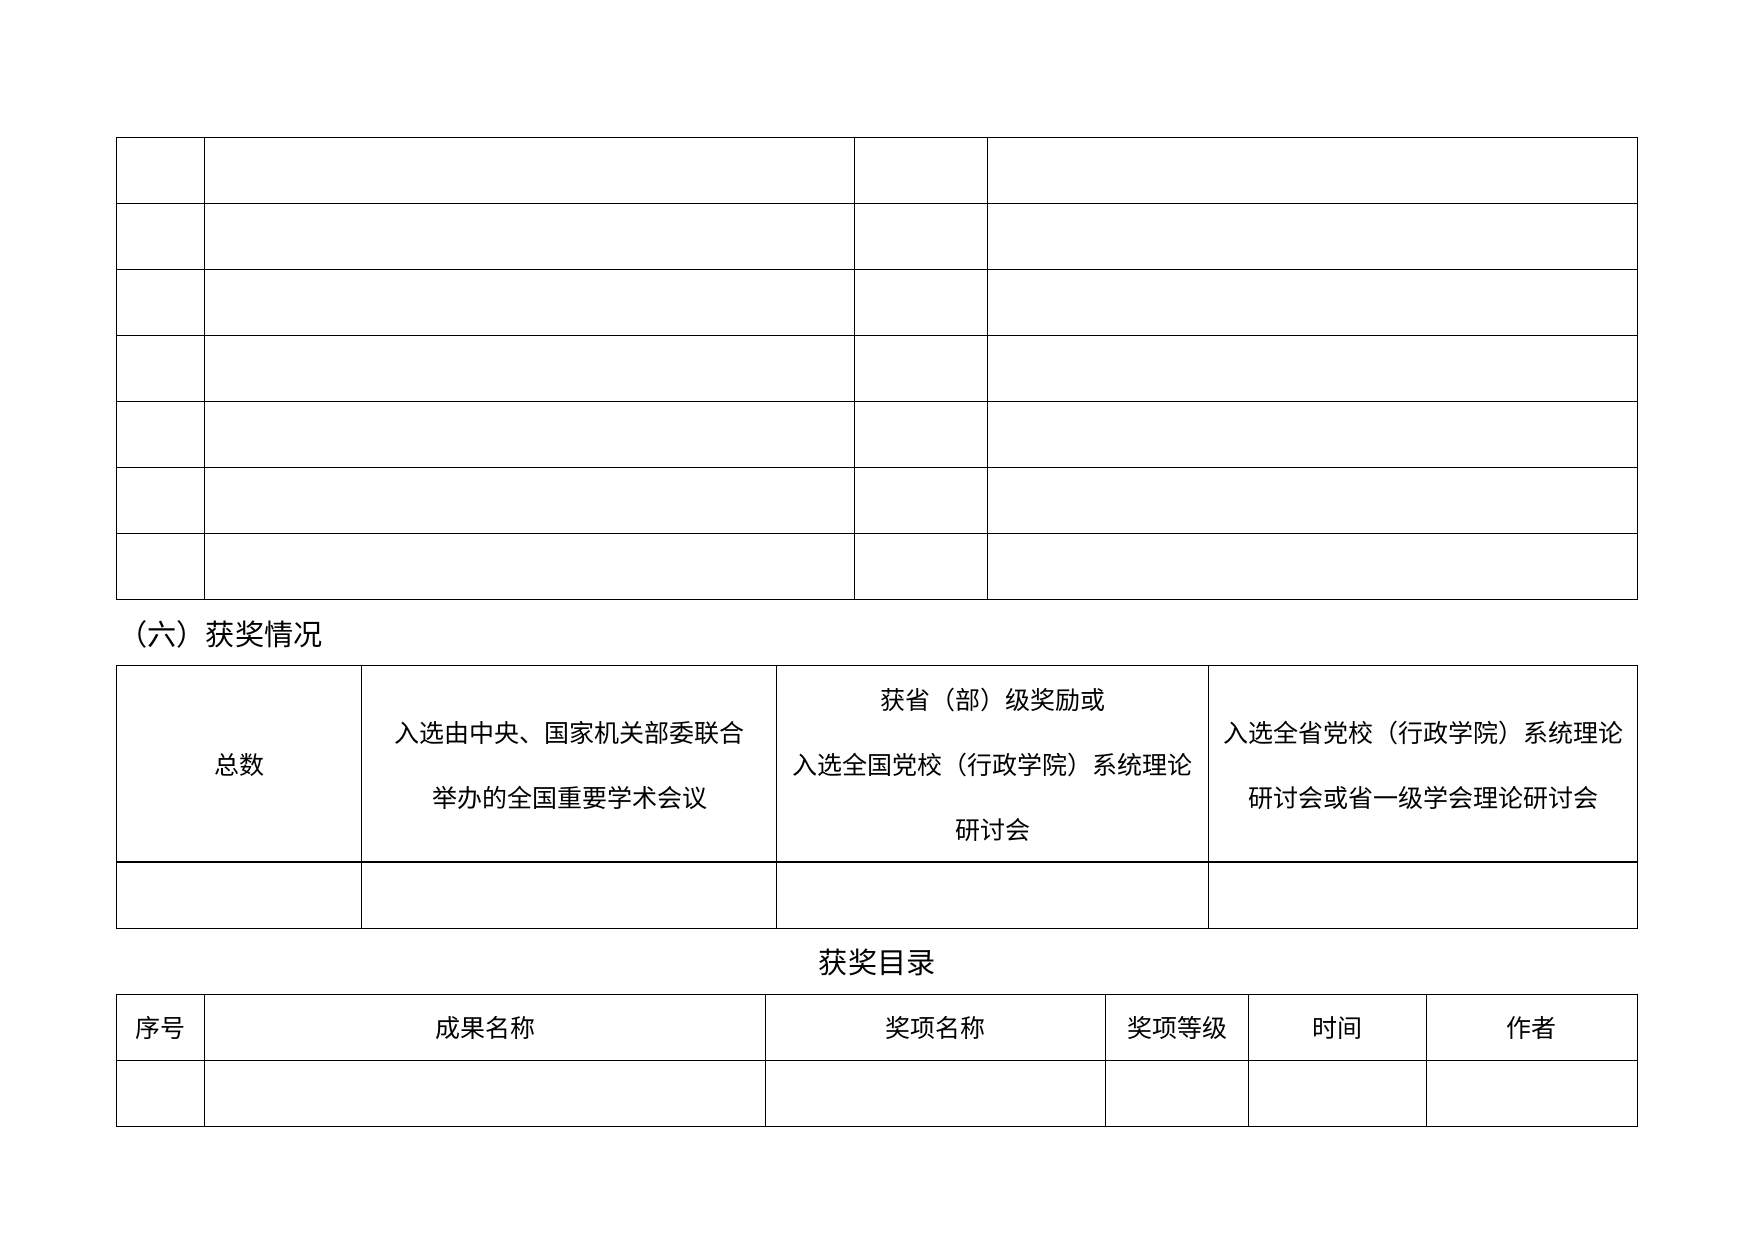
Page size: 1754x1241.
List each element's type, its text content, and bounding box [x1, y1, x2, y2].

table_header 作者 [1427, 995, 1637, 1059]
table_cell [205, 336, 854, 401]
table_cell [117, 534, 204, 599]
table_cell [988, 270, 1637, 335]
table_cell [988, 336, 1637, 401]
text 获奖目录 [118, 929, 1636, 993]
table_cell [855, 534, 987, 599]
table_cell [855, 468, 987, 533]
table_header 入选全省党校（行政学院）系统理论研讨会或省一级学会理论研讨会 [1209, 666, 1637, 861]
table_cell [766, 1061, 1105, 1126]
table_cell [1106, 1061, 1248, 1126]
table_header 成果名称 [205, 995, 765, 1059]
table_cell [362, 863, 776, 927]
table_header 获省（部）级奖励或 入选全国党校（行政学院）系统理论研讨会 [777, 666, 1208, 861]
table_cell [988, 402, 1637, 467]
table_cell [117, 270, 204, 335]
table_cell [205, 138, 854, 203]
table_cell [117, 402, 204, 467]
table_cell [205, 468, 854, 533]
table_cell [1209, 863, 1637, 927]
table_header 总数 [117, 666, 361, 861]
table_cell [1427, 1061, 1637, 1126]
table_header 时间 [1249, 995, 1426, 1059]
table_cell [205, 534, 854, 599]
table_cell [988, 138, 1637, 203]
table_cell [117, 1061, 204, 1126]
table_cell [205, 204, 854, 269]
table_cell [117, 204, 204, 269]
table_cell [117, 863, 361, 927]
table_cell [205, 402, 854, 467]
table_cell [117, 468, 204, 533]
table_header 奖项名称 [766, 995, 1105, 1059]
table_cell [777, 863, 1208, 927]
table_cell [205, 270, 854, 335]
table_cell [988, 468, 1637, 533]
table_cell [1249, 1061, 1426, 1126]
table_cell [988, 534, 1637, 599]
table_header 序号 [117, 995, 204, 1059]
table_cell [855, 138, 987, 203]
table_cell [855, 336, 987, 401]
table_cell [855, 204, 987, 269]
table_cell [117, 138, 204, 203]
text （六）获奖情况 [118, 600, 1636, 665]
table_header 入选由中央、国家机关部委联合 举办的全国重要学术会议 [362, 666, 776, 861]
table_cell [855, 402, 987, 467]
table_cell [855, 270, 987, 335]
table_cell [117, 336, 204, 401]
table_cell [988, 204, 1637, 269]
table_header 奖项等级 [1106, 995, 1248, 1059]
table_cell [205, 1061, 765, 1126]
